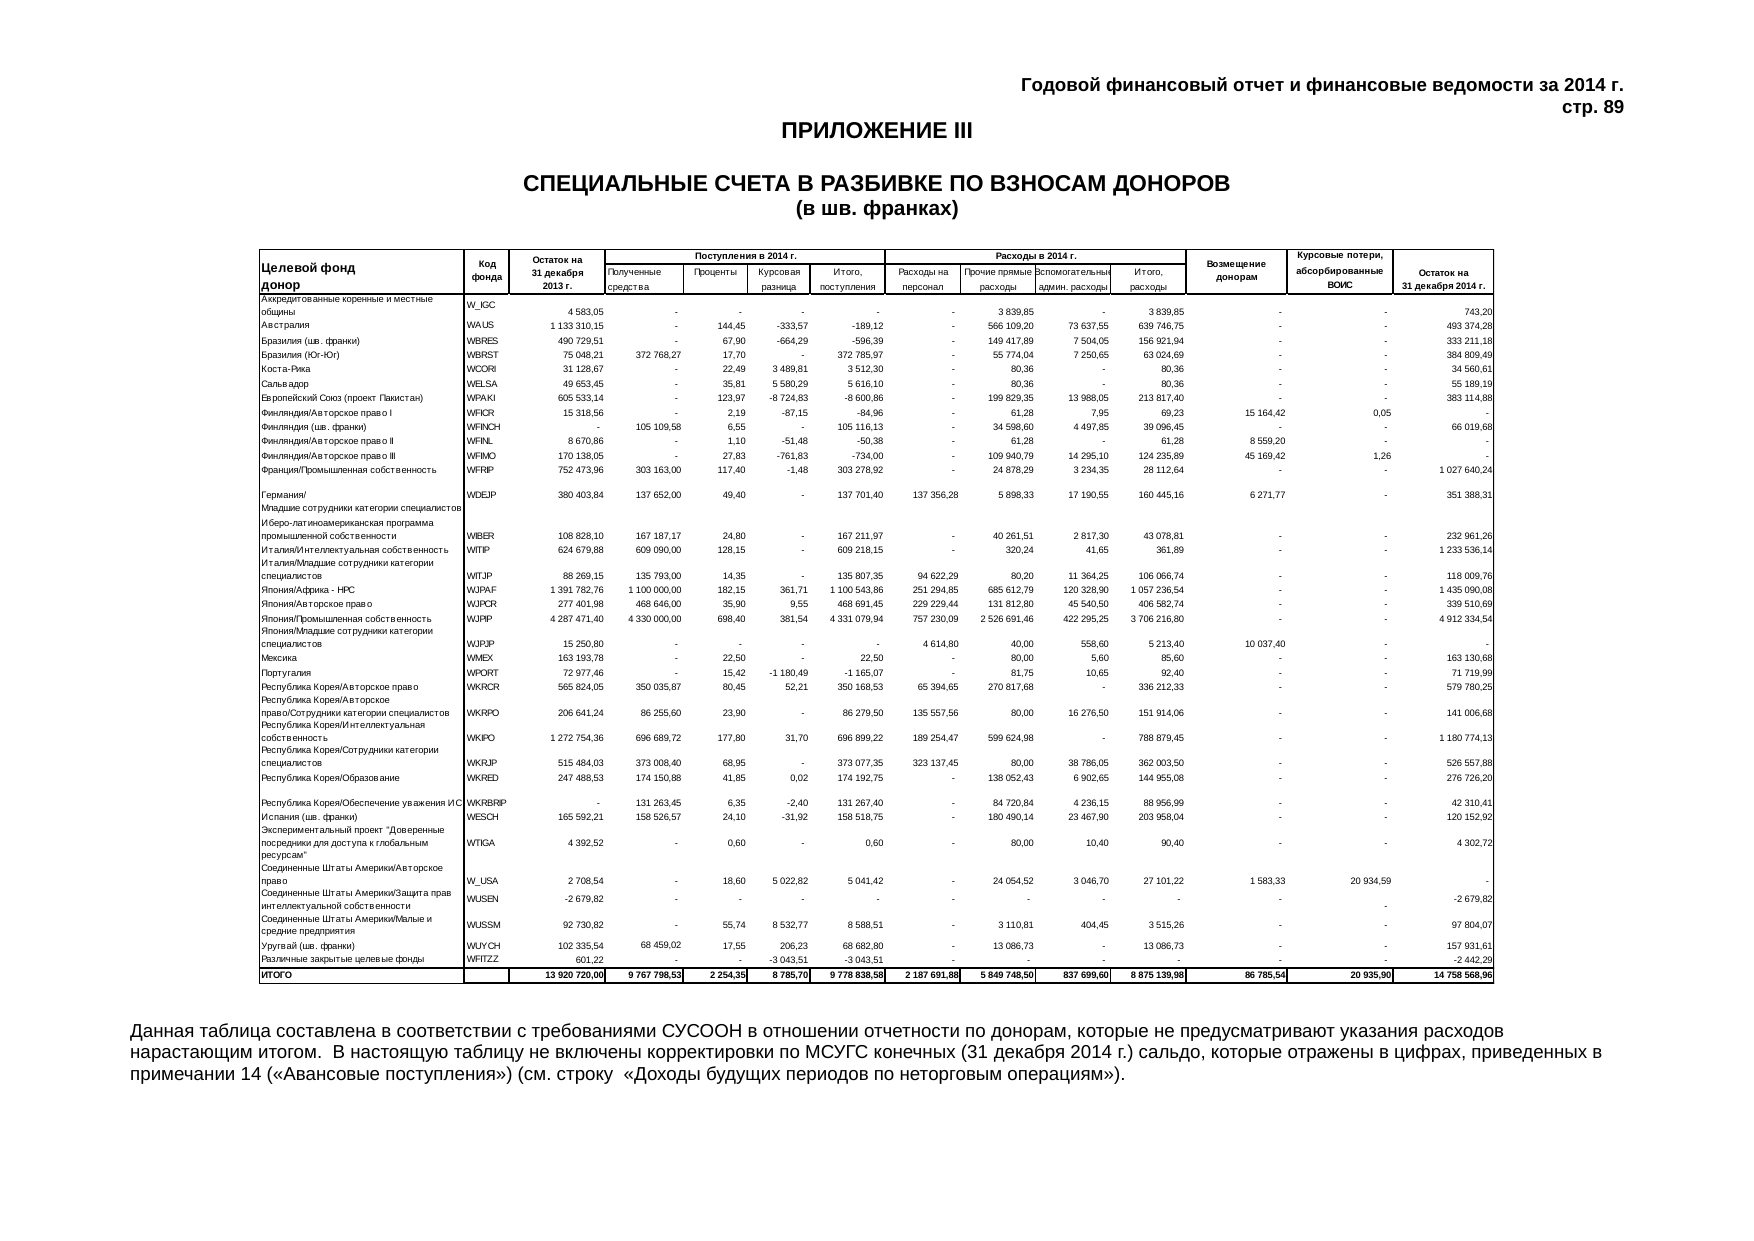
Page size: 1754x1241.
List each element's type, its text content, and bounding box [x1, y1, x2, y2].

text (в шв. франках) [130, 196, 1624, 220]
subtitle Данная таблица составлена в соответствии с требованиями СУСООН в отношении отчетности по донорам, которые не предусматривают указания расходов нарастающим итогом. В настоящую таблицу не включены корректировки по МСУГС конечных (31 декабря 2014 г.) сальдо, которые отражены в цифрах, приведенных в примечании 14 («Авансовые поступления») (см. строку «Доходы будущих периодов по неторговым операциям»). [130, 1020, 1624, 1084]
subtitle ПРИЛОЖЕНИЕ III СПЕЦИАЛЬНЫЕ СЧЕТА В РАЗБИВКЕ ПО ВЗНОСАМ ДОНОРОВ [130, 117, 1624, 196]
